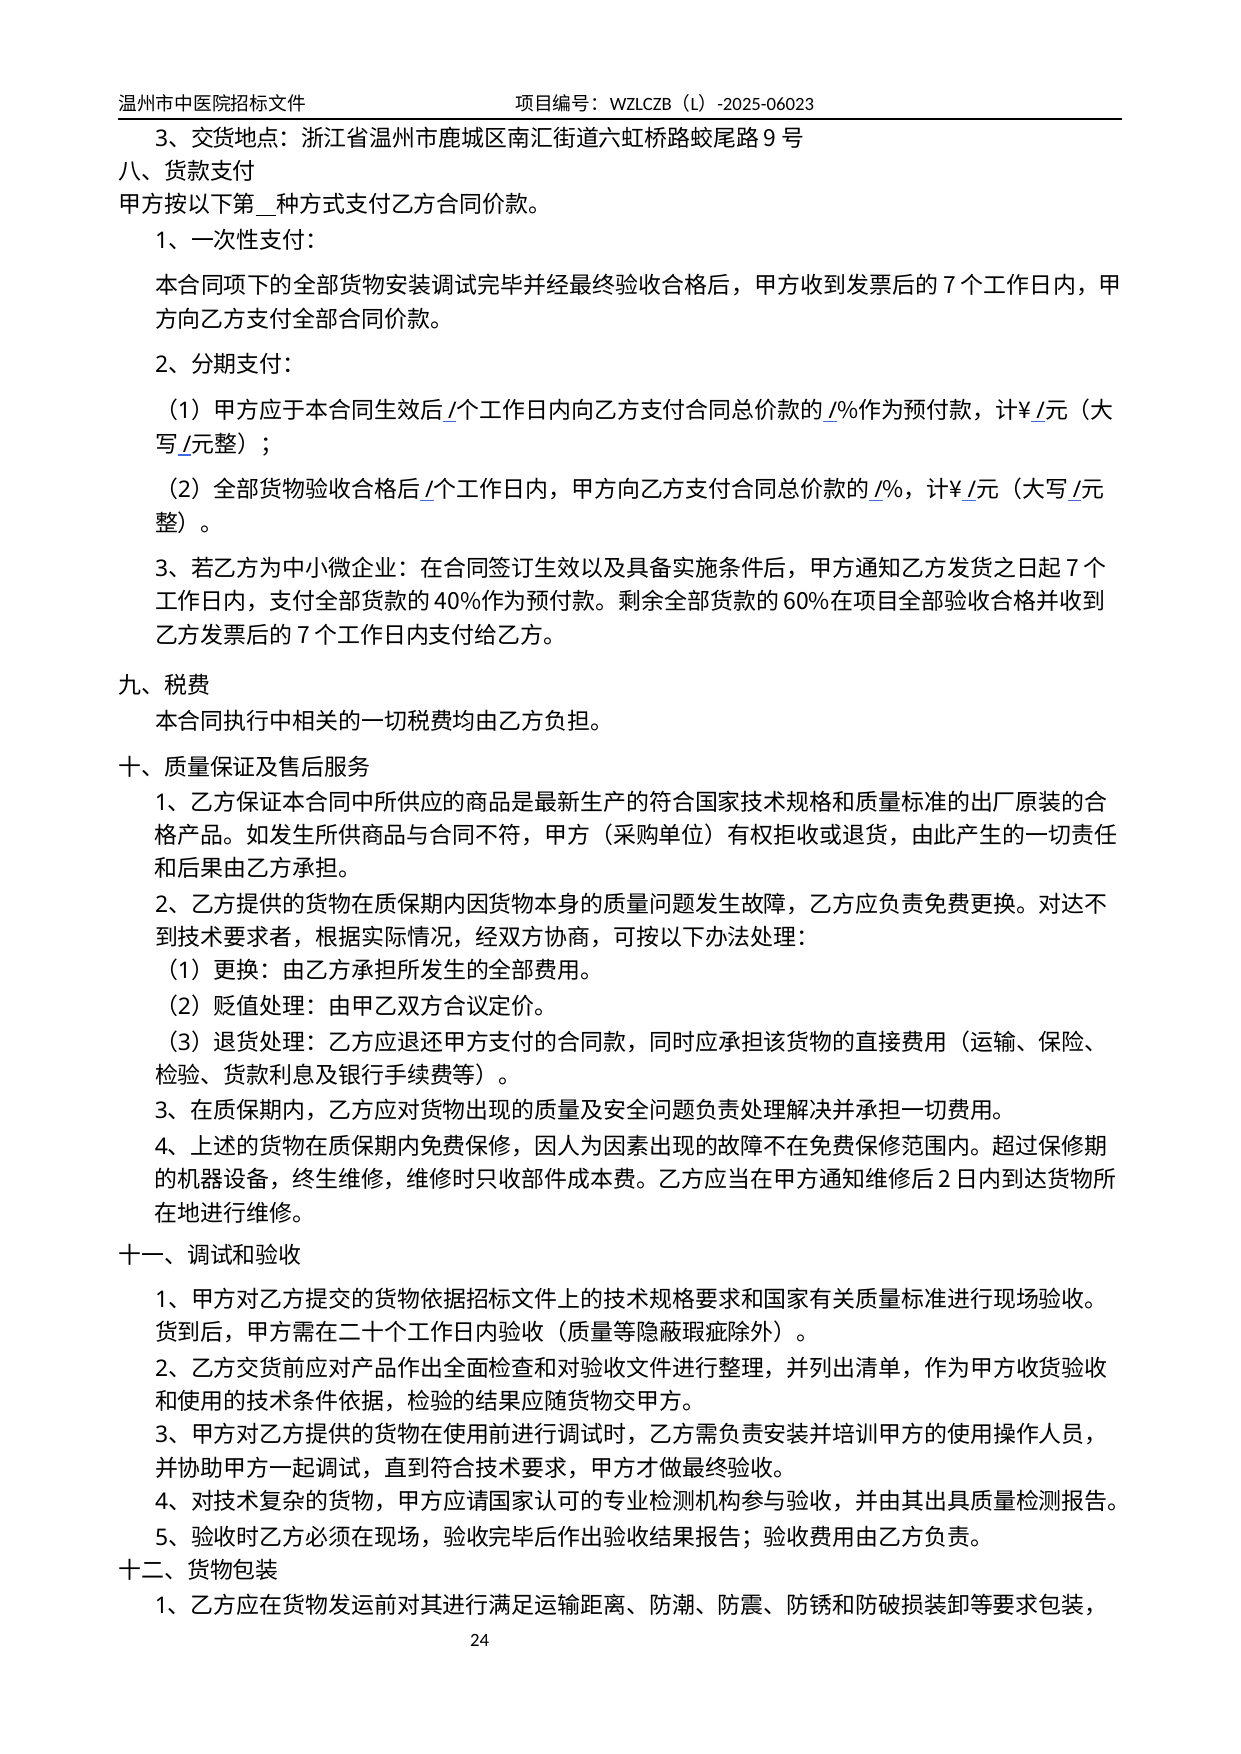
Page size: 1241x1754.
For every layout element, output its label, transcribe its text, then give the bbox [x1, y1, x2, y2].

list （2）贬值处理：由甲乙双方合议定价。 [155, 988, 1122, 1021]
list （1）甲方应于本合同生效后 /个工作日内向乙方支付合同总价款的 /%作为预付款，计¥ /元（大写 /元整）； [155, 392, 1122, 459]
list 3、交货地点：浙江省温州市鹿城区南汇街道六虹桥路蛟尾路9号 [155, 120, 1122, 153]
list 1、乙方保证本合同中所供应的商品是最新生产的符合国家技术规格和质量标准的出厂原装的合格产品。如发生所供商品与合同不符，甲方（采购单位）有权拒收或退货，由此产生的一切责任和后果由乙方承担。 [154, 784, 1122, 883]
list 1、甲方对乙方提交的货物依据招标文件上的技术规格要求和国家有关质量标准进行现场验收。货到后，甲方需在二十个工作日内验收（质量等隐蔽瑕疵除外）。 [155, 1281, 1122, 1347]
text 十、质量保证及售后服务 [118, 748, 1122, 782]
text 十二、货物包装 [118, 1552, 1122, 1585]
text 甲方按以下第 种方式支付乙方合同价款。 [118, 186, 1122, 219]
text 八、货款支付 [118, 153, 1122, 186]
list （1）更换：由乙方承担所发生的全部费用。 [155, 952, 1122, 986]
list （2）全部货物验收合格后 /个工作日内，甲方向乙方支付合同总价款的 /%，计¥ /元（大写 /元整）。 [155, 471, 1122, 538]
text 本合同执行中相关的一切税费均由乙方负担。 [155, 703, 1122, 736]
list 4、上述的货物在质保期内免费保修，因人为因素出现的故障不在免费保修范围内。超过保修期的机器设备，终生维修，维修时只收部件成本费。乙方应当在甲方通知维修后2日内到达货物所在地进行维修。 [154, 1128, 1122, 1228]
list 5、验收时乙方必须在现场，验收完毕后作出验收结果报告；验收费用由乙方负责。 [155, 1518, 1122, 1552]
list 4、对技术复杂的货物，甲方应请国家认可的专业检测机构参与验收，并由其出具质量检测报告。 [155, 1483, 1122, 1516]
list （3）退货处理：乙方应退还甲方支付的合同款，同时应承担该货物的直接费用（运输、保险、检验、货款利息及银行手续费等）。 [155, 1023, 1122, 1090]
text 九、税费 [118, 667, 1122, 700]
list 3、甲方对乙方提供的货物在使用前进行调试时，乙方需负责安装并培训甲方的使用操作人员，并协助甲方一起调试，直到符合技术要求，甲方才做最终验收。 [155, 1416, 1112, 1483]
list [154, 1587, 1122, 1621]
list 3、在质保期内，乙方应对货物出现的质量及安全问题负责处理解决并承担一切费用。 [154, 1092, 1122, 1126]
list 2、乙方交货前应对产品作出全面检查和对验收文件进行整理，并列出清单，作为甲方收货验收和使用的技术条件依据，检验的结果应随货物交甲方。 [155, 1349, 1112, 1416]
list 3、若乙方为中小微企业：在合同签订生效以及具备实施条件后，甲方通知乙方发货之日起7个工作日内，支付全部货款的40%作为预付款。剩余全部货款的60%在项目全部验收合格并收到乙方发票后的7个工作日内支付给乙方。 [155, 550, 1122, 650]
text 2、分期支付： [155, 346, 1122, 379]
text 本合同项下的全部货物安装调试完毕并经最终验收合格后，甲方收到发票后的7个工作日内，甲方向乙方支付全部合同价款。 [155, 267, 1122, 334]
text 1、一次性支付： [155, 221, 1122, 255]
text 十一、调试和验收 [118, 1237, 1122, 1270]
list 2、乙方提供的货物在质保期内因货物本身的质量问题发生故障，乙方应负责免费更换。对达不到技术要求者，根据实际情况，经双方协商，可按以下办法处理： [155, 886, 1122, 952]
